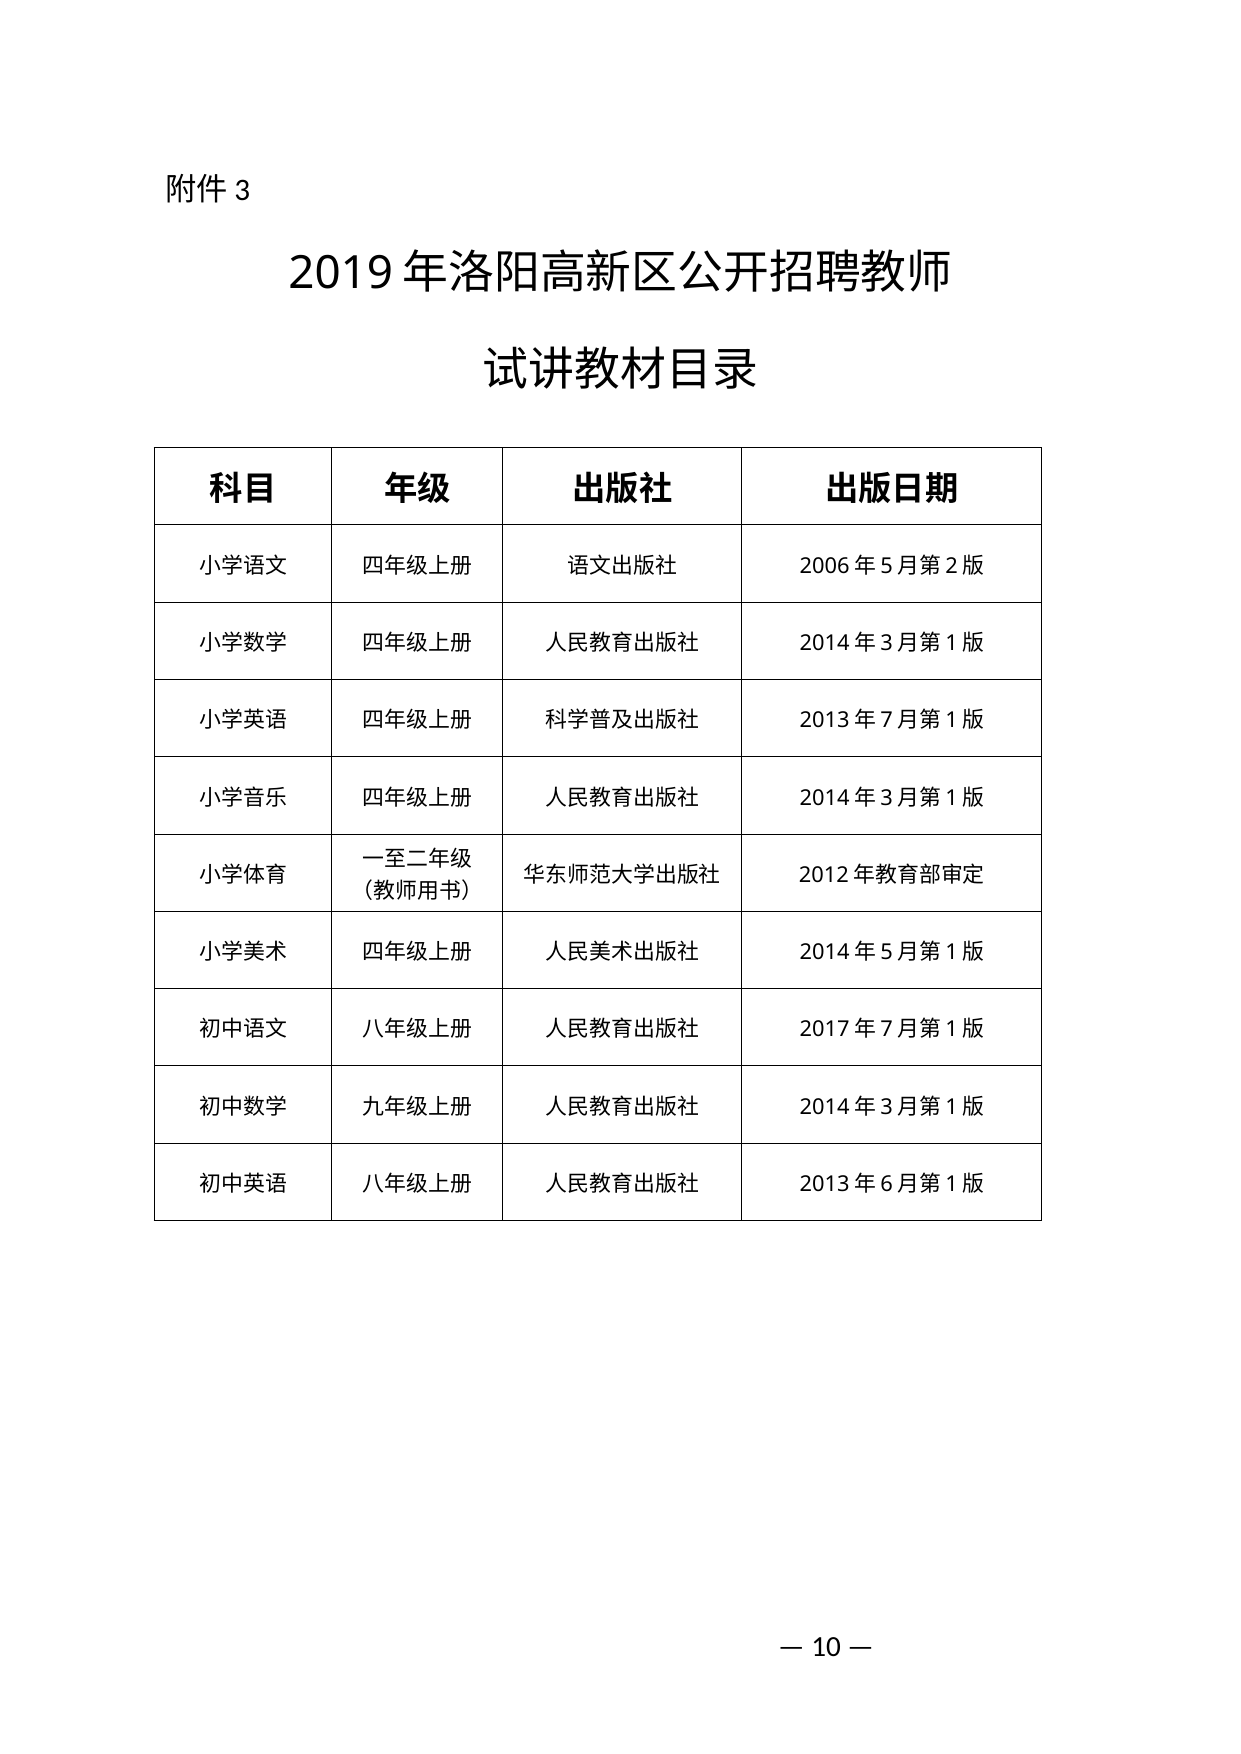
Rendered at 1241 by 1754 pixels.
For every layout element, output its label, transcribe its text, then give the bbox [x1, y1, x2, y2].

table_cell 2006年5月第2版 [742, 525, 1041, 602]
table_cell 2014年3月第1版 [742, 603, 1041, 679]
table_header 出版社 [503, 448, 741, 524]
table_cell 四年级上册 [332, 757, 502, 833]
table_cell 小学体育 [155, 835, 331, 911]
text 附件3 [165, 154, 1075, 219]
table_cell 人民美术出版社 [503, 912, 741, 988]
table_header 年级 [332, 448, 502, 524]
text 2019年洛阳高新区公开招聘教师 [165, 219, 1075, 317]
table_cell 四年级上册 [332, 680, 502, 756]
table_cell 四年级上册 [332, 603, 502, 679]
table_cell 初中语文 [155, 989, 331, 1065]
table_cell 八年级上册 [332, 1144, 502, 1220]
table_cell 科学普及出版社 [503, 680, 741, 756]
table_cell 人民教育出版社 [503, 603, 741, 679]
table_cell 小学美术 [155, 912, 331, 988]
text 试讲教材目录 [165, 317, 1075, 414]
table_cell 小学英语 [155, 680, 331, 756]
table_cell 一至二年级 （教师用书） [332, 835, 502, 911]
table_cell 人民教育出版社 [503, 989, 741, 1065]
table_cell 2013年7月第1版 [742, 680, 1041, 756]
table_cell 华东师范大学出版社 [503, 835, 741, 911]
table_cell 2012年教育部审定 [742, 835, 1041, 911]
table_cell 2014年3月第1版 [742, 1066, 1041, 1143]
table_cell 四年级上册 [332, 912, 502, 988]
table_cell 八年级上册 [332, 989, 502, 1065]
table_cell 四年级上册 [332, 525, 502, 602]
table_cell 2013年6月第1版 [742, 1144, 1041, 1220]
table_cell 小学音乐 [155, 757, 331, 833]
table_cell 2014年5月第1版 [742, 912, 1041, 988]
table_cell 语文出版社 [503, 525, 741, 602]
table_cell 九年级上册 [332, 1066, 502, 1143]
table_cell 小学语文 [155, 525, 331, 602]
table_cell 初中英语 [155, 1144, 331, 1220]
table_cell 人民教育出版社 [503, 757, 741, 833]
table_cell 2014年3月第1版 [742, 757, 1041, 833]
table_header 出版日期 [742, 448, 1041, 524]
table_cell 2017年7月第1版 [742, 989, 1041, 1065]
table_cell 人民教育出版社 [503, 1144, 741, 1220]
table_cell 小学数学 [155, 603, 331, 679]
table_header 科目 [155, 448, 331, 524]
table_cell 人民教育出版社 [503, 1066, 741, 1143]
table_cell 初中数学 [155, 1066, 331, 1143]
